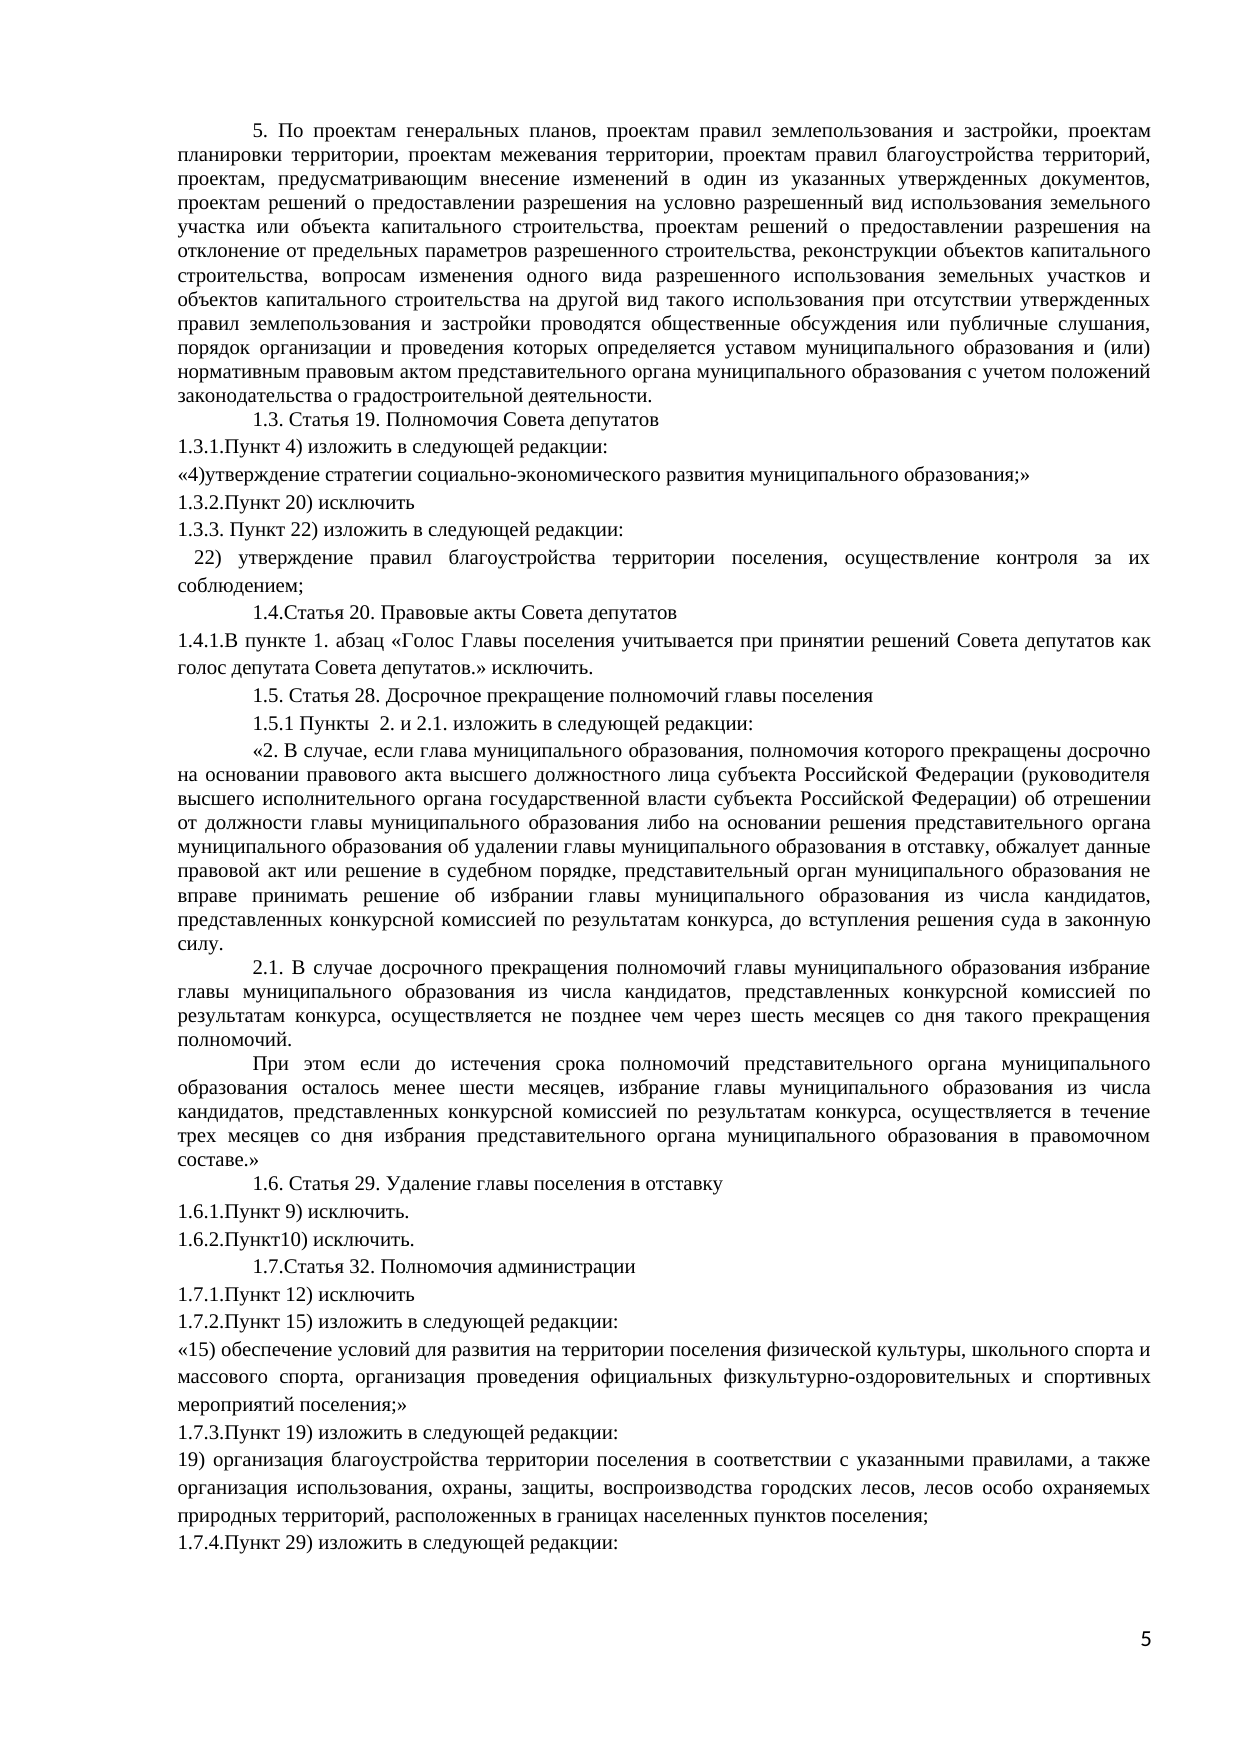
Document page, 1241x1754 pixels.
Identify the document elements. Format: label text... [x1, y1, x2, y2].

text 1.3.2.Пункт 20) исключить [177, 490, 1152, 514]
text 1.6.2.Пункт10) исключить. [177, 1226, 1152, 1251]
text 1.7.Статья 32. Полномочия администрации [177, 1254, 1152, 1278]
text «15) обеспечение условий для развития на территории поселения физической культуры, школьного спорта и массового спорта, организация проведения официальных физкультурно-оздоровительных и спортивных мероприятий поселения;» [177, 1337, 1152, 1416]
text 2.1. В случае досрочного прекращения полномочий главы муниципального образования избрание главы муниципального образования из числа кандидатов, представленных конкурсной комиссией по результатам конкурса, осуществляется не позднее чем через шесть месяцев со дня такого прекращения полномочий. [177, 955, 1152, 1051]
text 19) организация благоустройства территории поселения в соответствии с указанными правилами, а также организация использования, охраны, защиты, воспроизводства городских лесов, лесов особо охраняемых природных территорий, расположенных в границах населенных пунктов поселения; [177, 1447, 1152, 1527]
text 22) утверждение правил благоустройства территории поселения, осуществление контроля за их соблюдением; [177, 545, 1152, 597]
text 5. По проектам генеральных планов, проектам правил землепользования и застройки, проектам планировки территории, проектам межевания территории, проектам правил благоустройства территорий, проектам, предусматривающим внесение изменений в один из указанных утвержденных документов, проектам решений о предоставлении разрешения на условно разрешенный вид использования земельного участка или объекта капитального строительства, проектам решений о предоставлении разрешения на отклонение от предельных параметров разрешенного строительства, реконструкции объектов капитального строительства, вопросам изменения одного вида разрешенного использования земельных участков и объектов капитального строительства на другой вид такого использования при отсутствии утвержденных правил землепользования и застройки проводятся общественные обсуждения или публичные слушания, порядок организации и проведения которых определяется уставом муниципального образования и (или) нормативным правовым актом представительного органа муниципального образования с учетом положений законодательства о градостроительной деятельности. [177, 118, 1152, 407]
text 1.5. Статья 28. Досрочное прекращение полномочий главы поселения [177, 683, 1152, 707]
text 1.4.1.В пункте 1. абзац «Голос Главы поселения учитывается при принятии решений Совета депутатов как голос депутата Совета депутатов.» исключить. [177, 628, 1152, 679]
text 1.5.1 Пункты 2. и 2.1. изложить в следующей редакции: [177, 711, 1152, 734]
text При этом если до истечения срока полномочий представительного органа муниципального образования осталось менее шести месяцев, избрание главы муниципального образования из числа кандидатов, представленных конкурсной комиссией по результатам конкурса, осуществляется в течение трех месяцев со дня избрания представительного органа муниципального образования в правомочном составе.» [177, 1051, 1152, 1171]
text 1.7.2.Пункт 15) изложить в следующей редакции: [177, 1309, 1152, 1333]
text 1.3.3. Пункт 22) изложить в следующей редакции: [177, 517, 1152, 541]
text 1.7.3.Пункт 19) изложить в следующей редакции: [177, 1420, 1152, 1444]
text «4)утверждение стратегии социально-экономического развития муниципального образования;» [177, 462, 1152, 486]
text 1.4.Статья 20. Правовые акты Совета депутатов [177, 600, 1152, 624]
text 1.3.1.Пункт 4) изложить в следующей редакции: [177, 434, 1152, 458]
text 1.6.1.Пункт 9) исключить. [177, 1199, 1152, 1223]
text 1.3. Статья 19. Полномочия Совета депутатов [177, 407, 1152, 431]
text «2. В случае, если глава муниципального образования, полномочия которого прекращены досрочно на основании правового акта высшего должностного лица субъекта Российской Федерации (руководителя высшего исполнительного органа государственной власти субъекта Российской Федерации) об отрешении от должности главы муниципального образования либо на основании решения представительного органа муниципального образования об удалении главы муниципального образования в отставку, обжалует данные правовой акт или решение в судебном порядке, представительный орган муниципального образования не вправе принимать решение об избрании главы муниципального образования из числа кандидатов, представленных конкурсной комиссией по результатам конкурса, до вступления решения суда в законную силу. [177, 738, 1152, 955]
text 1.7.4.Пункт 29) изложить в следующей редакции: [177, 1530, 1152, 1554]
text 1.7.1.Пункт 12) исключить [177, 1282, 1152, 1306]
text 1.6. Статья 29. Удаление главы поселения в отставку [177, 1171, 1152, 1195]
